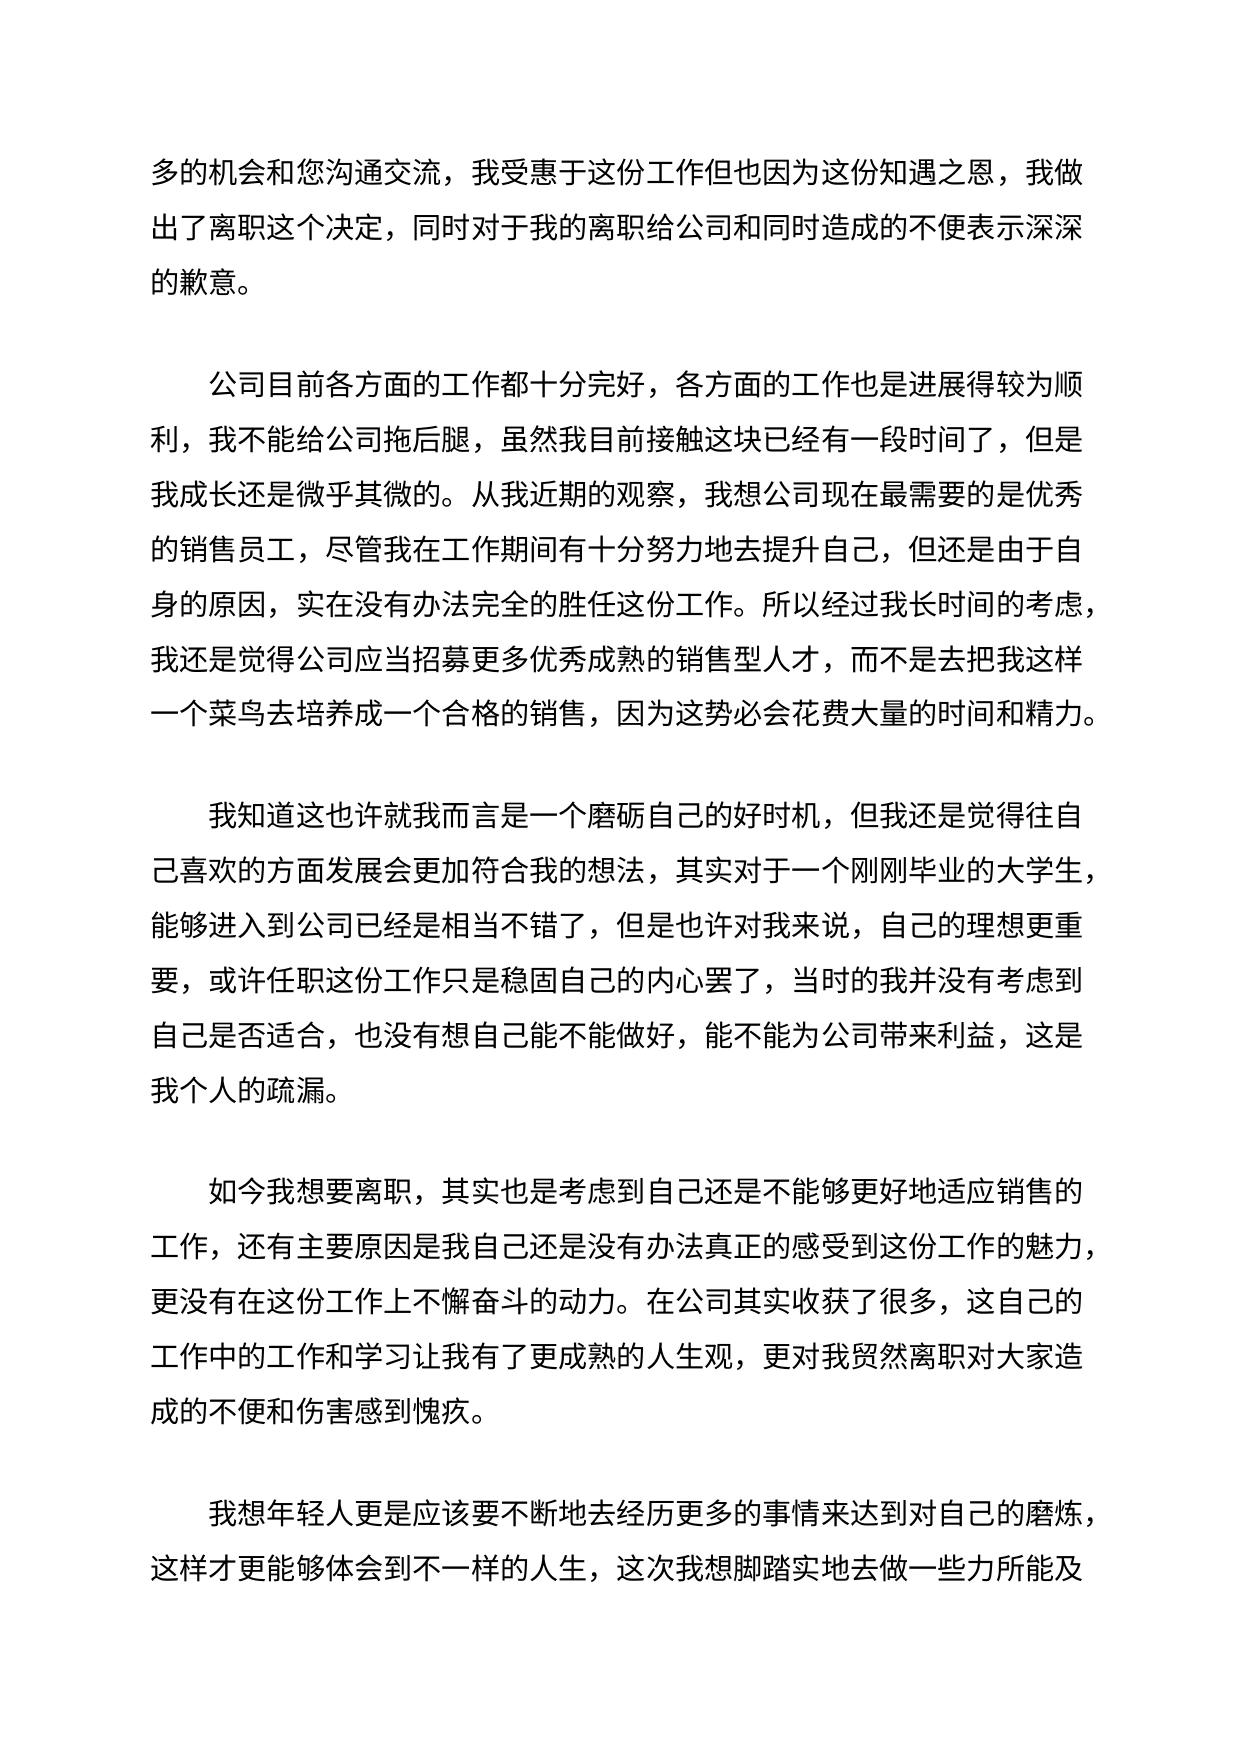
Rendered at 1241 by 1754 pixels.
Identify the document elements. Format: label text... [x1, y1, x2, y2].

text 如今我想要离职，其实也是考虑到自己还是不能够更好地适应销售的工作，还有主要原因是我自己还是没有办法真正的感受到这份工作的魅力，更没有在这份工作上不懈奋斗的动力。在公司其实收获了很多，这自己的工作中的工作和学习让我有了更成熟的人生观，更对我贸然离职对大家造成的不便和伤害感到愧疚。 [150, 1169, 1090, 1431]
text 公司目前各方面的工作都十分完好，各方面的工作也是进展得较为顺利，我不能给公司拖后腿，虽然我目前接触这块已经有一段时间了，但是我成长还是微乎其微的。从我近期的观察，我想公司现在最需要的是优秀的销售员工，尽管我在工作期间有十分努力地去提升自己，但还是由于自身的原因，实在没有办法完全的胜任这份工作。所以经过我长时间的考虑，我还是觉得公司应当招募更多优秀成熟的销售型人才，而不是去把我这样一个菜鸟去培养成一个合格的销售，因为这势必会花费大量的时间和精力。 [150, 362, 1090, 733]
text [150, 1490, 1090, 1587]
text 我知道这也许就我而言是一个磨砺自己的好时机，但我还是觉得往自己喜欢的方面发展会更加符合我的想法，其实对于一个刚刚毕业的大学生，能够进入到公司已经是相当不错了，但是也许对我来说，自己的理想更重要，或许任职这份工作只是稳固自己的内心罢了，当时的我并没有考虑到自己是否适合，也没有想自己能不能做好，能不能为公司带来利益，这是我个人的疏漏。 [150, 793, 1090, 1109]
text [150, 150, 1090, 302]
